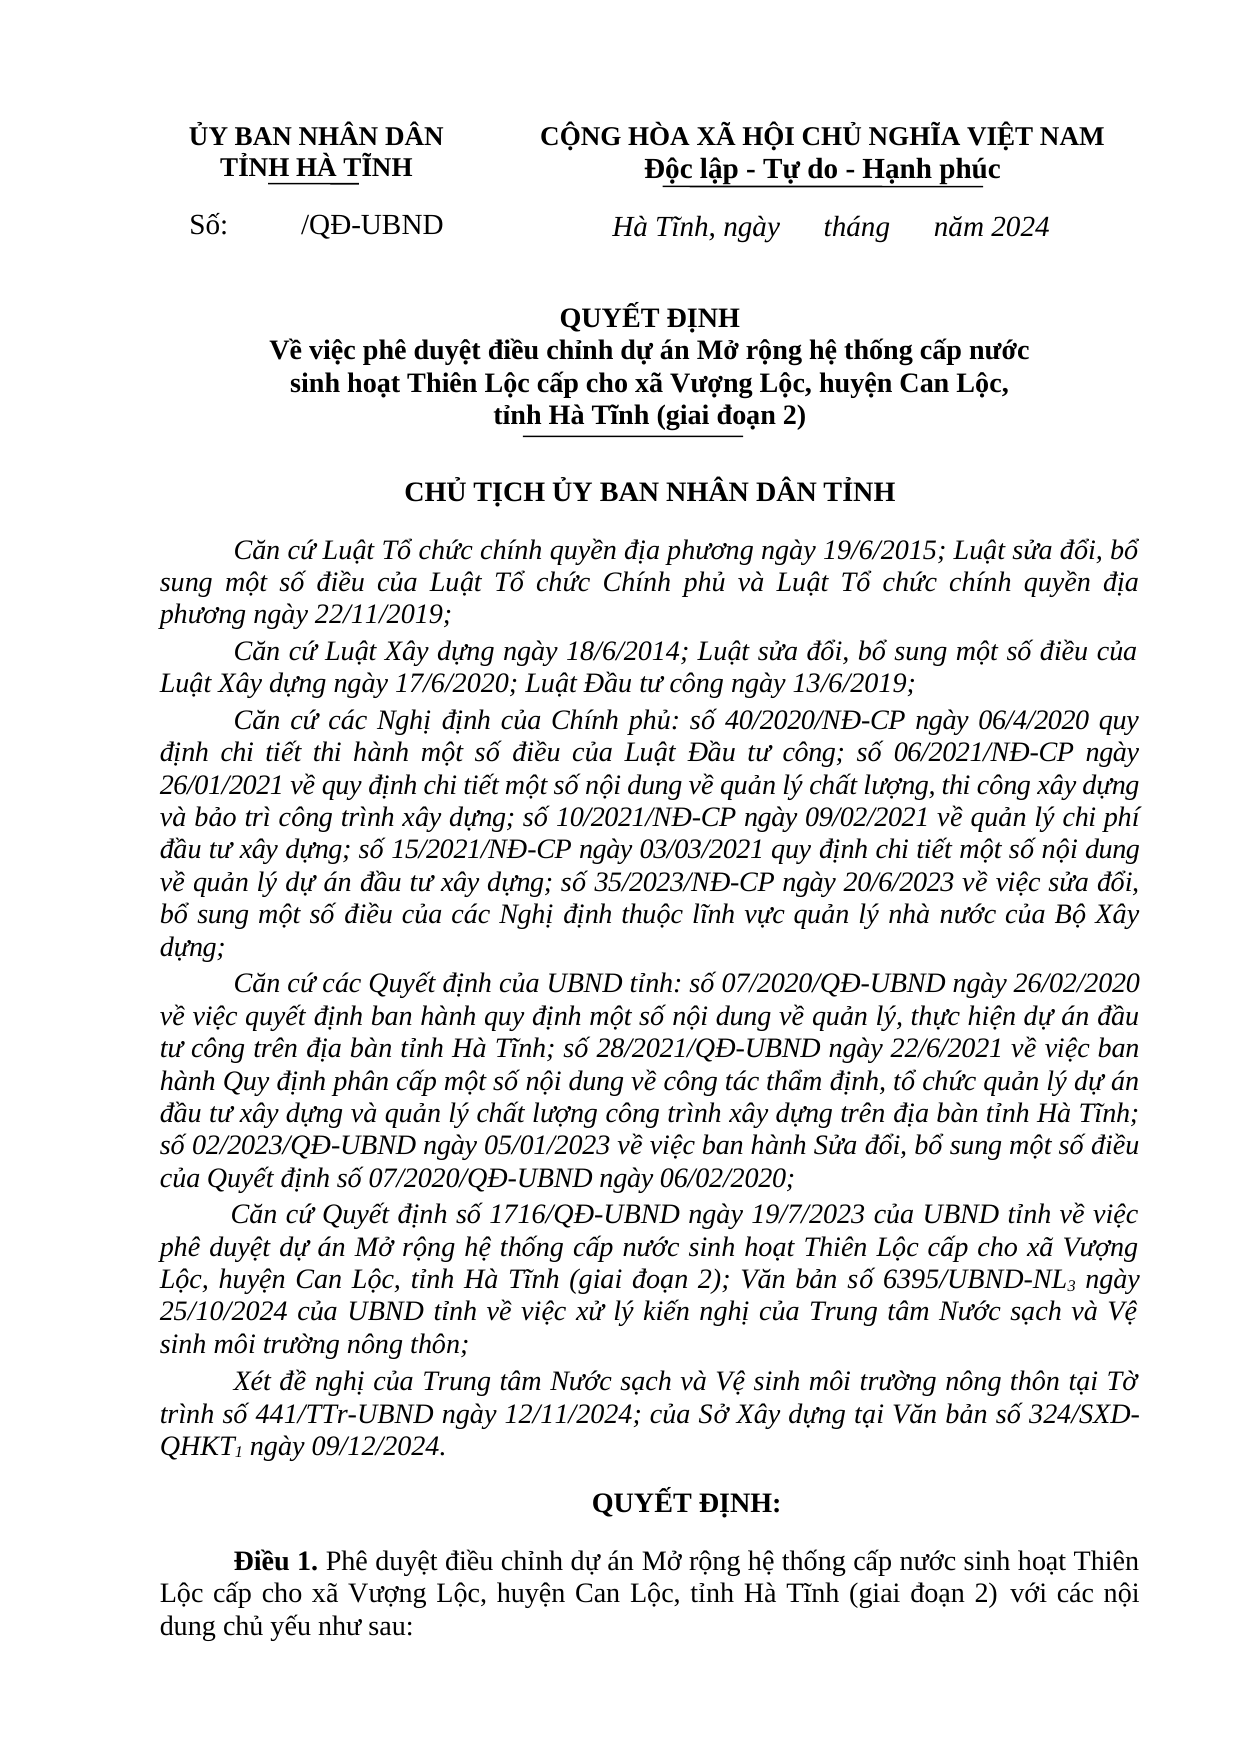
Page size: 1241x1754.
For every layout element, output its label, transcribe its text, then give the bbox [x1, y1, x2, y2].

text Điều 1. Phê duyệt điều chỉnh dự án Mở rộng hệ thống cấp nước sinh hoạt Thiên Lộc cấp cho xã Vượng Lộc, huyện Can Lộc, tỉnh Hà Tĩnh (giai đoạn 2) với các nội dung chủ yếu như sau: [159, 1544, 1140, 1641]
text Căn cứ Quyết định số 1716/QĐ-UBND ngày 19/7/2023 của UBND tỉnh về việc phê duyệt dự án Mở rộng hệ thống cấp nước sinh hoạt Thiên Lộc cấp cho xã Vượng Lộc, huyện Can Lộc, tỉnh Hà Tĩnh (giai đoạn 2); Văn bản số 6395/UBND-NL3 ngày 25/10/2024 của UBND tỉnh về việc xử lý kiến nghị của Trung tâm Nước sạch và Vệ sinh môi trường nông thôn; [159, 1197, 1140, 1359]
text Căn cứ Luật Xây dựng ngày 18/6/2014; Luật sửa đổi, bổ sung một số điều của Luật Xây dựng ngày 17/6/2020; Luật Đầu tư công ngày 13/6/2019; [159, 634, 1140, 699]
text sinh hoạt Thiên Lộc cấp cho xã Vượng Lộc, huyện Can Lộc, [159, 366, 1140, 398]
text Về việc phê duyệt điều chỉnh dự án Mở rộng hệ thống cấp nước [159, 333, 1140, 366]
text Căn cứ Luật Tổ chức chính quyền địa phương ngày 19/6/2015; Luật sửa đổi, bổ sung một số điều của Luật Tổ chức Chính phủ và Luật Tổ chức chính quyền địa phương ngày 22/11/2019; [159, 533, 1140, 630]
table_header ỦY BAN NHÂN DÂN TỈNH HÀ TĨNH Số: /QĐ-UBND [144, 120, 489, 271]
table_header CỘNG HÒA XÃ HỘI CHỦ NGHĨA VIỆT NAM Độc lập - Tự do - Hạnh phúc Hà Tĩnh, ngày tháng năm 2024 [489, 120, 1156, 271]
text Căn cứ các Nghị định của Chính phủ: số 40/2020/NĐ-CP ngày 06/4/2020 quy định chi tiết thi hành một số điều của Luật Đầu tư công; số 06/2021/NĐ-CP ngày 26/01/2021 về quy định chi tiết một số nội dung về quản lý chất lượng, thi công xây dựng và bảo trì công trình xây dựng; số 10/2021/NĐ-CP ngày 09/02/2021 về quản lý chi phí đầu tư xây dựng; số 15/2021/NĐ-CP ngày 03/03/2021 quy định chi tiết một số nội dung về quản lý dự án đầu tư xây dựng; số 35/2023/NĐ-CP ngày 20/6/2023 về việc sửa đổi, bổ sung một số điều của các Nghị định thuộc lĩnh vực quản lý nhà nước của Bộ Xây dựng; [159, 703, 1140, 962]
subtitle QUYẾT ĐỊNH [159, 301, 1140, 333]
text Căn cứ các Quyết định của UBND tỉnh: số 07/2020/QĐ-UBND ngày 26/02/2020 về việc quyết định ban hành quy định một số nội dung về quản lý, thực hiện dự án đầu tư công trên địa bàn tỉnh Hà Tĩnh; số 28/2021/QĐ-UBND ngày 22/6/2021 về việc ban hành Quy định phân cấp một số nội dung về công tác thẩm định, tổ chức quản lý dự án đầu tư xây dựng và quản lý chất lượng công trình xây dựng trên địa bàn tỉnh Hà Tĩnh; số 02/2023/QĐ-UBND ngày 05/01/2023 về việc ban hành Sửa đổi, bổ sung một số điều của Quyết định số 07/2020/QĐ-UBND ngày 06/02/2020; [159, 966, 1140, 1193]
text Xét đề nghị của Trung tâm Nước sạch và Vệ sinh môi trường nông thôn tại Tờ trình số 441/TTr-UBND ngày 12/11/2024; của Sở Xây dựng tại Văn bản số 324/SXD-QHKT1 ngày 09/12/2024. [159, 1364, 1140, 1461]
text QUYẾT ĐỊNH: [159, 1486, 1140, 1519]
subtitle CHỦ TỊCH ỦY BAN NHÂN DÂN TỈNH [159, 475, 1140, 508]
text tỉnh Hà Tĩnh (giai đoạn 2) [159, 398, 1140, 430]
